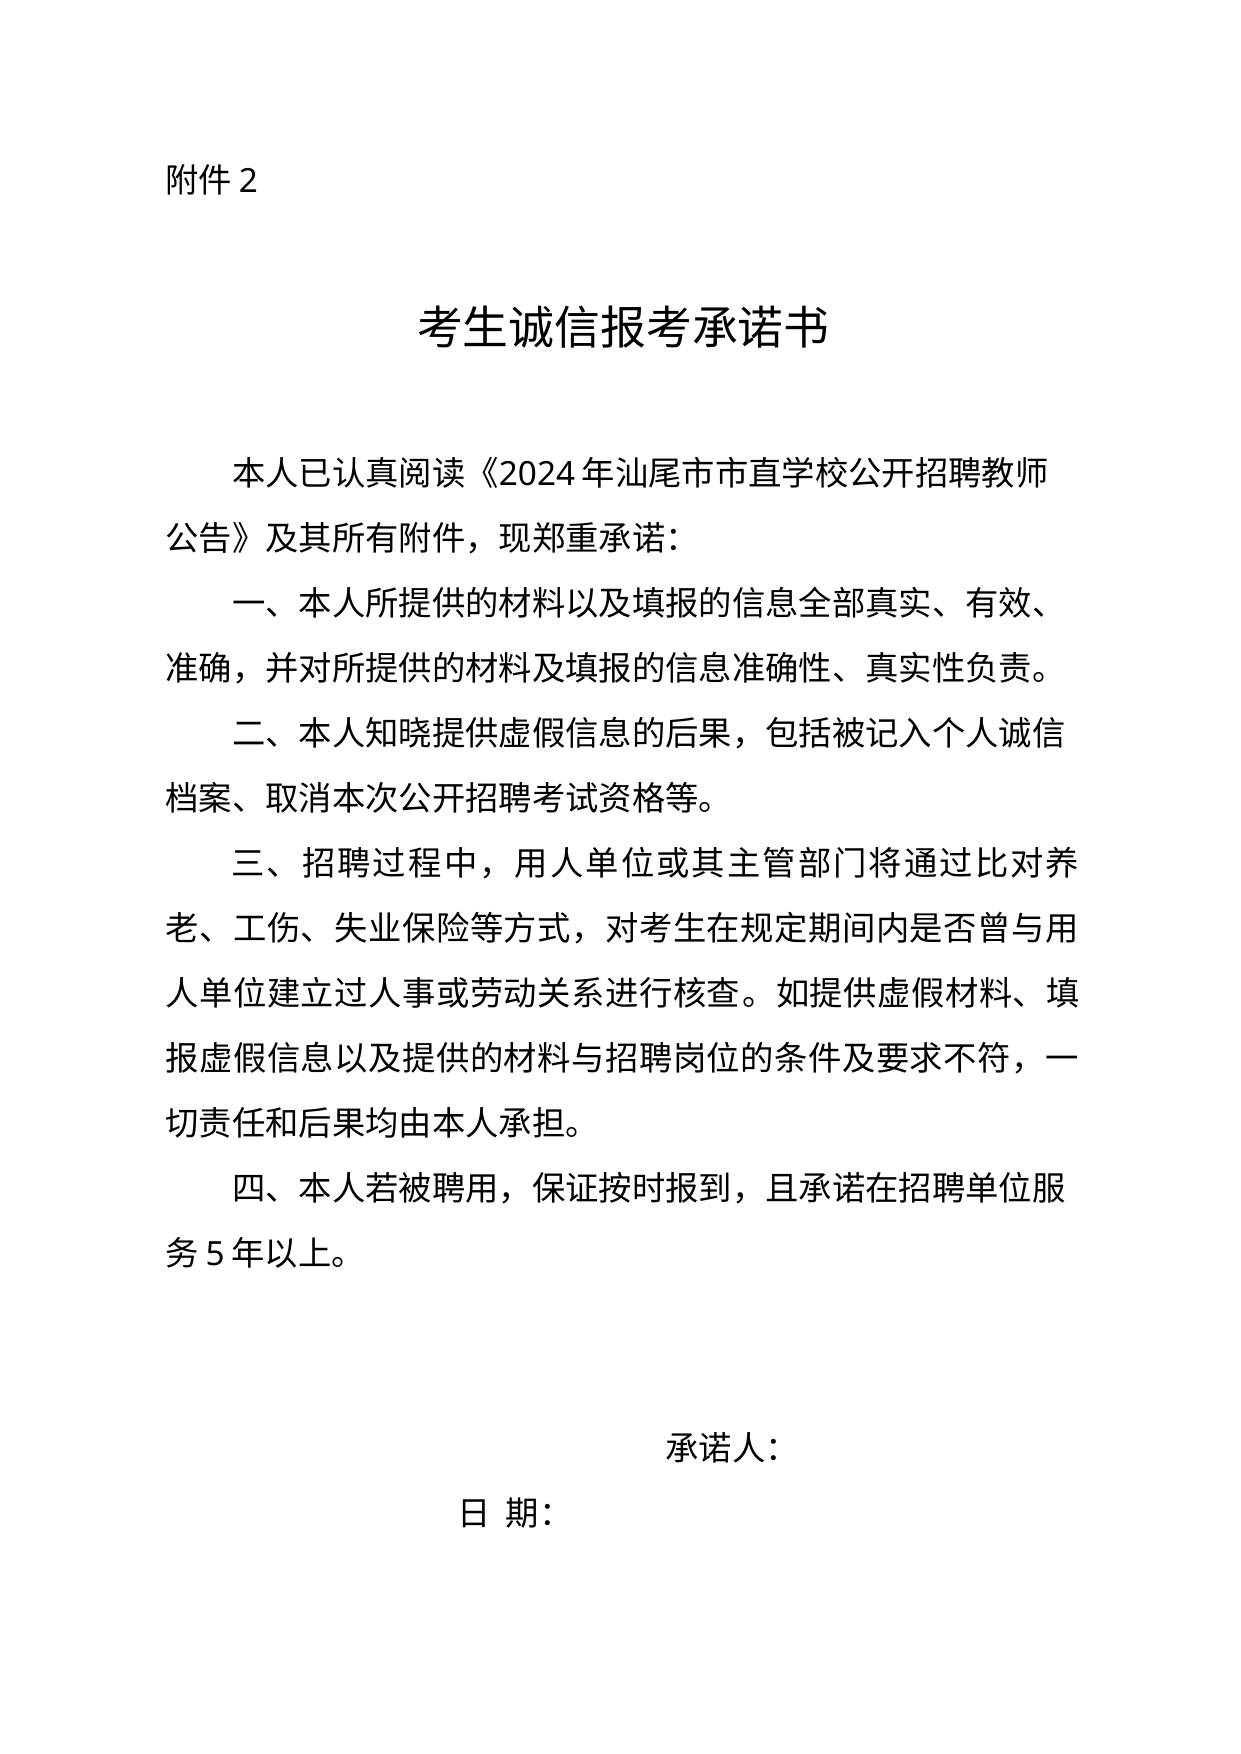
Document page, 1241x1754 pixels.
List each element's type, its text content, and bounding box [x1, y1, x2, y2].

text 考生诚信报考承诺书 [165, 276, 1081, 373]
text 附件2 [165, 146, 1081, 211]
text 三、招聘过程中，用人单位或其主管部门将通过比对养老、工伤、失业保险等方式，对考生在规定期间内是否曾与用人单位建立过人事或劳动关系进行核查。如提供虚假材料、填报虚假信息以及提供的材料与招聘岗位的条件及要求不符，一切责任和后果均由本人承担。 [165, 828, 1081, 1153]
text 二、本人知晓提供虚假信息的后果，包括被记入个人诚信档案、取消本次公开招聘考试资格等。 [165, 698, 1081, 828]
text 四、本人若被聘用，保证按时报到，且承诺在招聘单位服务5年以上。 [165, 1153, 1081, 1283]
text 承诺人： [165, 1413, 1081, 1478]
text 一、本人所提供的材料以及填报的信息全部真实、有效、准确，并对所提供的材料及填报的信息准确性、真实性负责。 [165, 568, 1081, 698]
text 日 期： [165, 1478, 1081, 1543]
text 本人已认真阅读《2024年汕尾市市直学校公开招聘教师公告》及其所有附件，现郑重承诺： [165, 438, 1081, 568]
